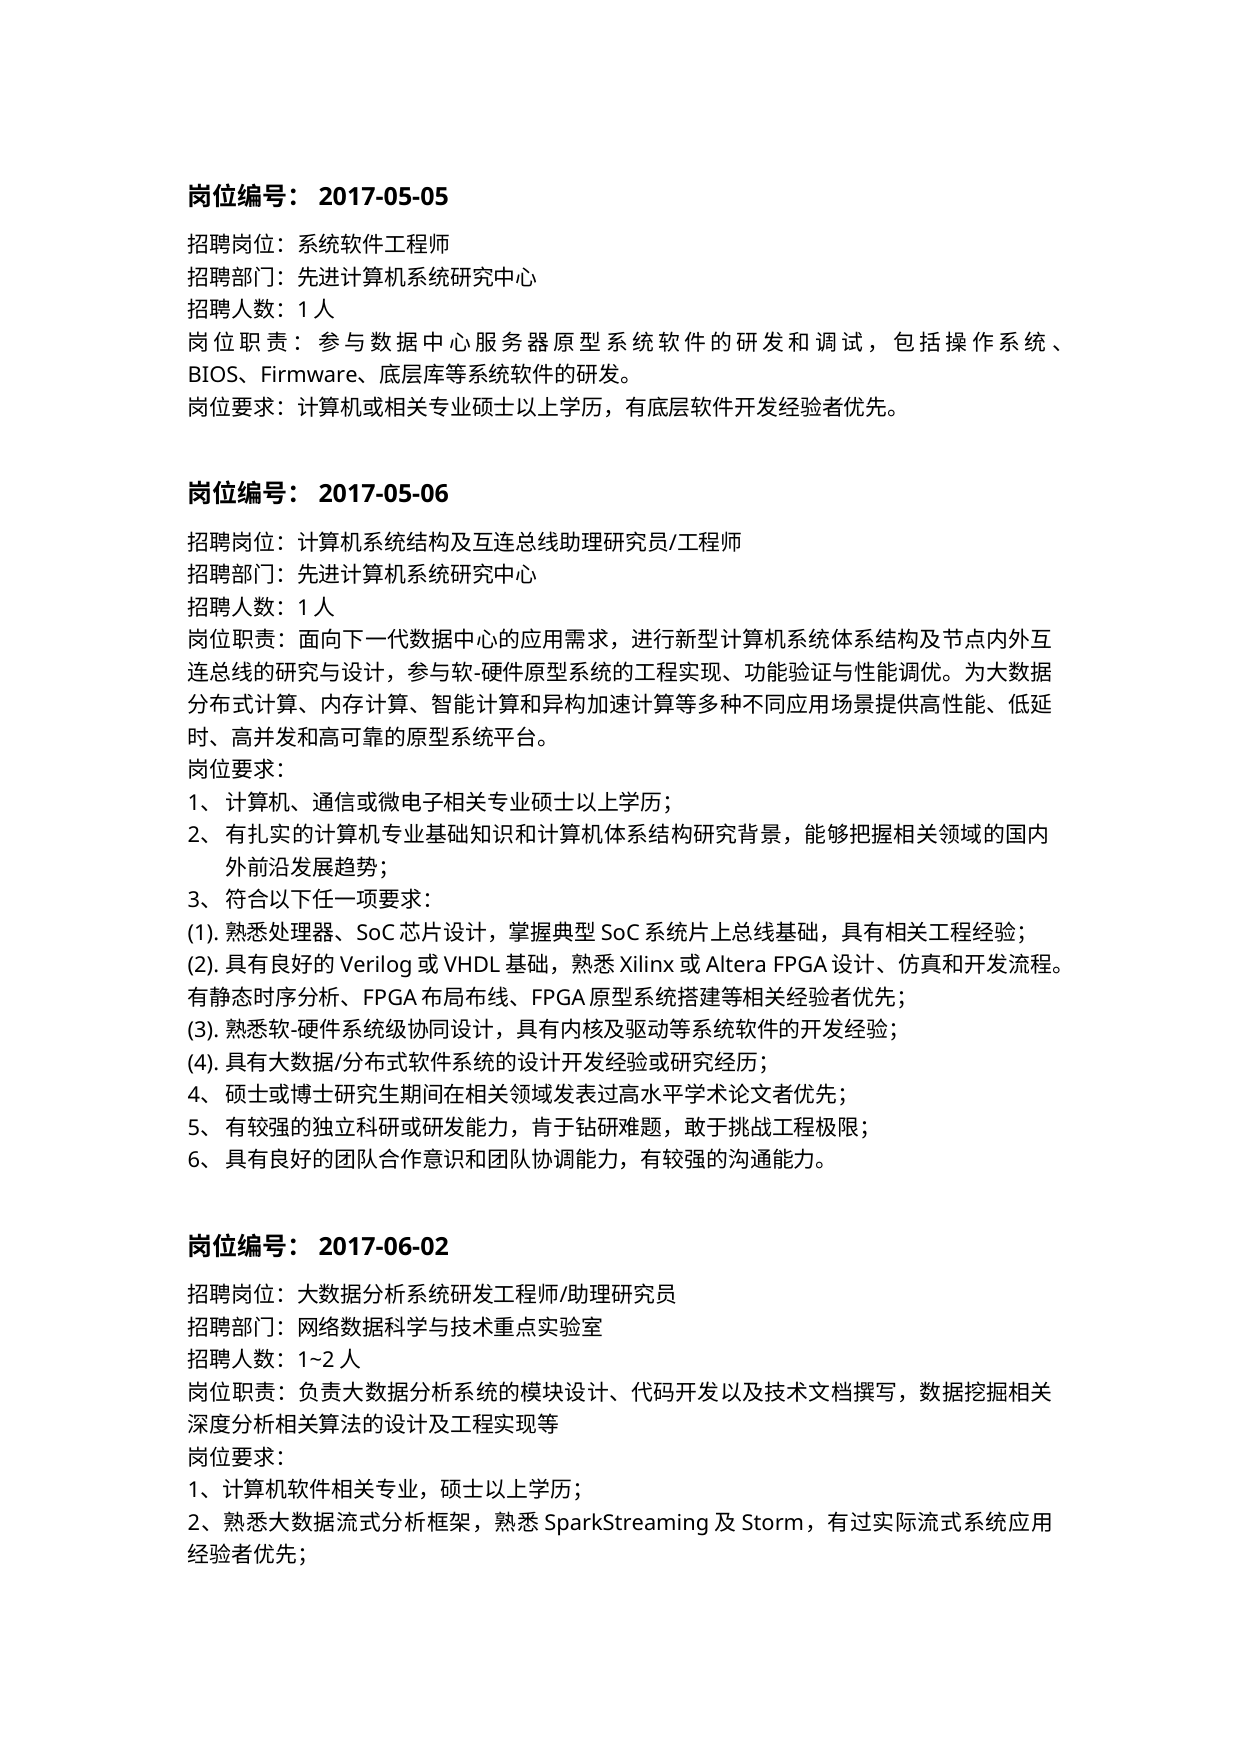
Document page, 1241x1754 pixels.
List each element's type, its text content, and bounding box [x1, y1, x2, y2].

text 岗位职责：面向下一代数据中心的应用需求，进行新型计算机系统体系结构及节点内外互连总线的研究与设计，参与软-硬件原型系统的工程实现、功能验证与性能调优。为大数据分布式计算、内存计算、智能计算和异构加速计算等多种不同应用场景提供高性能、低延时、高并发和高可靠的原型系统平台。 [187, 622, 1053, 752]
list 符合以下任一项要求： [187, 882, 1053, 914]
text 1、计算机软件相关专业，硕士以上学历； [187, 1472, 1053, 1504]
list 有扎实的计算机专业基础知识和计算机体系结构研究背景，能够把握相关领域的国内外前沿发展趋势； [187, 817, 1053, 882]
text 招聘人数：1人 [187, 589, 1053, 622]
text 岗位要求：计算机或相关专业硕士以上学历，有底层软件开发经验者优先。 [187, 389, 1053, 422]
text (3). 熟悉软-硬件系统级协同设计，具有内核及驱动等系统软件的开发经验； [187, 1012, 1053, 1044]
title 岗位编号： 2017-05-05 [187, 162, 1053, 227]
text 招聘岗位：大数据分析系统研发工程师/助理研究员 [187, 1277, 1053, 1309]
text 岗位职责：负责大数据分析系统的模块设计、代码开发以及技术文档撰写，数据挖掘相关、深度分析相关算法的设计及工程实现等 [187, 1374, 1053, 1439]
text 招聘岗位：系统软件工程师 [187, 227, 1053, 259]
text 岗位要求： [187, 752, 1053, 784]
text 招聘人数：1人 [187, 292, 1053, 324]
title 岗位编号： 2017-05-06 [187, 459, 1053, 524]
text 招聘部门：先进计算机系统研究中心 [187, 259, 1053, 292]
text (1). 熟悉处理器、SoC芯片设计，掌握典型SoC系统片上总线基础，具有相关工程经验； [187, 914, 1053, 947]
text (2). 具有良好的Verilog或VHDL基础，熟悉Xilinx或Altera FPGA设计、仿真和开发流程。有静态时序分析、FPGA布局布线、FPGA原型系统搭建等相关经验者优先； [187, 947, 1053, 1012]
text 招聘人数：1~2人 [187, 1342, 1053, 1374]
text 2、熟悉大数据流式分析框架，熟悉SparkStreaming及Storm，有过实际流式系统应用经验者优先； [187, 1504, 1053, 1569]
title 岗位编号： 2017-06-02 [187, 1212, 1053, 1277]
list 硕士或博士研究生期间在相关领域发表过高水平学术论文者优先； [187, 1077, 1053, 1109]
text 招聘岗位：计算机系统结构及互连总线助理研究员/工程师 [187, 524, 1053, 557]
text 招聘部门：网络数据科学与技术重点实验室 [187, 1309, 1053, 1342]
text 岗位职责：参与数据中心服务器原型系统软件的研发和调试，包括操作系统、BIOS、Firmware、底层库等系统软件的研发。 [187, 324, 1053, 389]
text (4). 具有大数据/分布式软件系统的设计开发经验或研究经历； [187, 1044, 1053, 1077]
text 招聘部门：先进计算机系统研究中心 [187, 557, 1053, 589]
list 计算机、通信或微电子相关专业硕士以上学历； [187, 784, 1053, 817]
list 具有良好的团队合作意识和团队协调能力，有较强的沟通能力。 [187, 1142, 1053, 1174]
text 岗位要求： [187, 1439, 1053, 1472]
list 有较强的独立科研或研发能力，肯于钻研难题，敢于挑战工程极限； [187, 1109, 1053, 1142]
